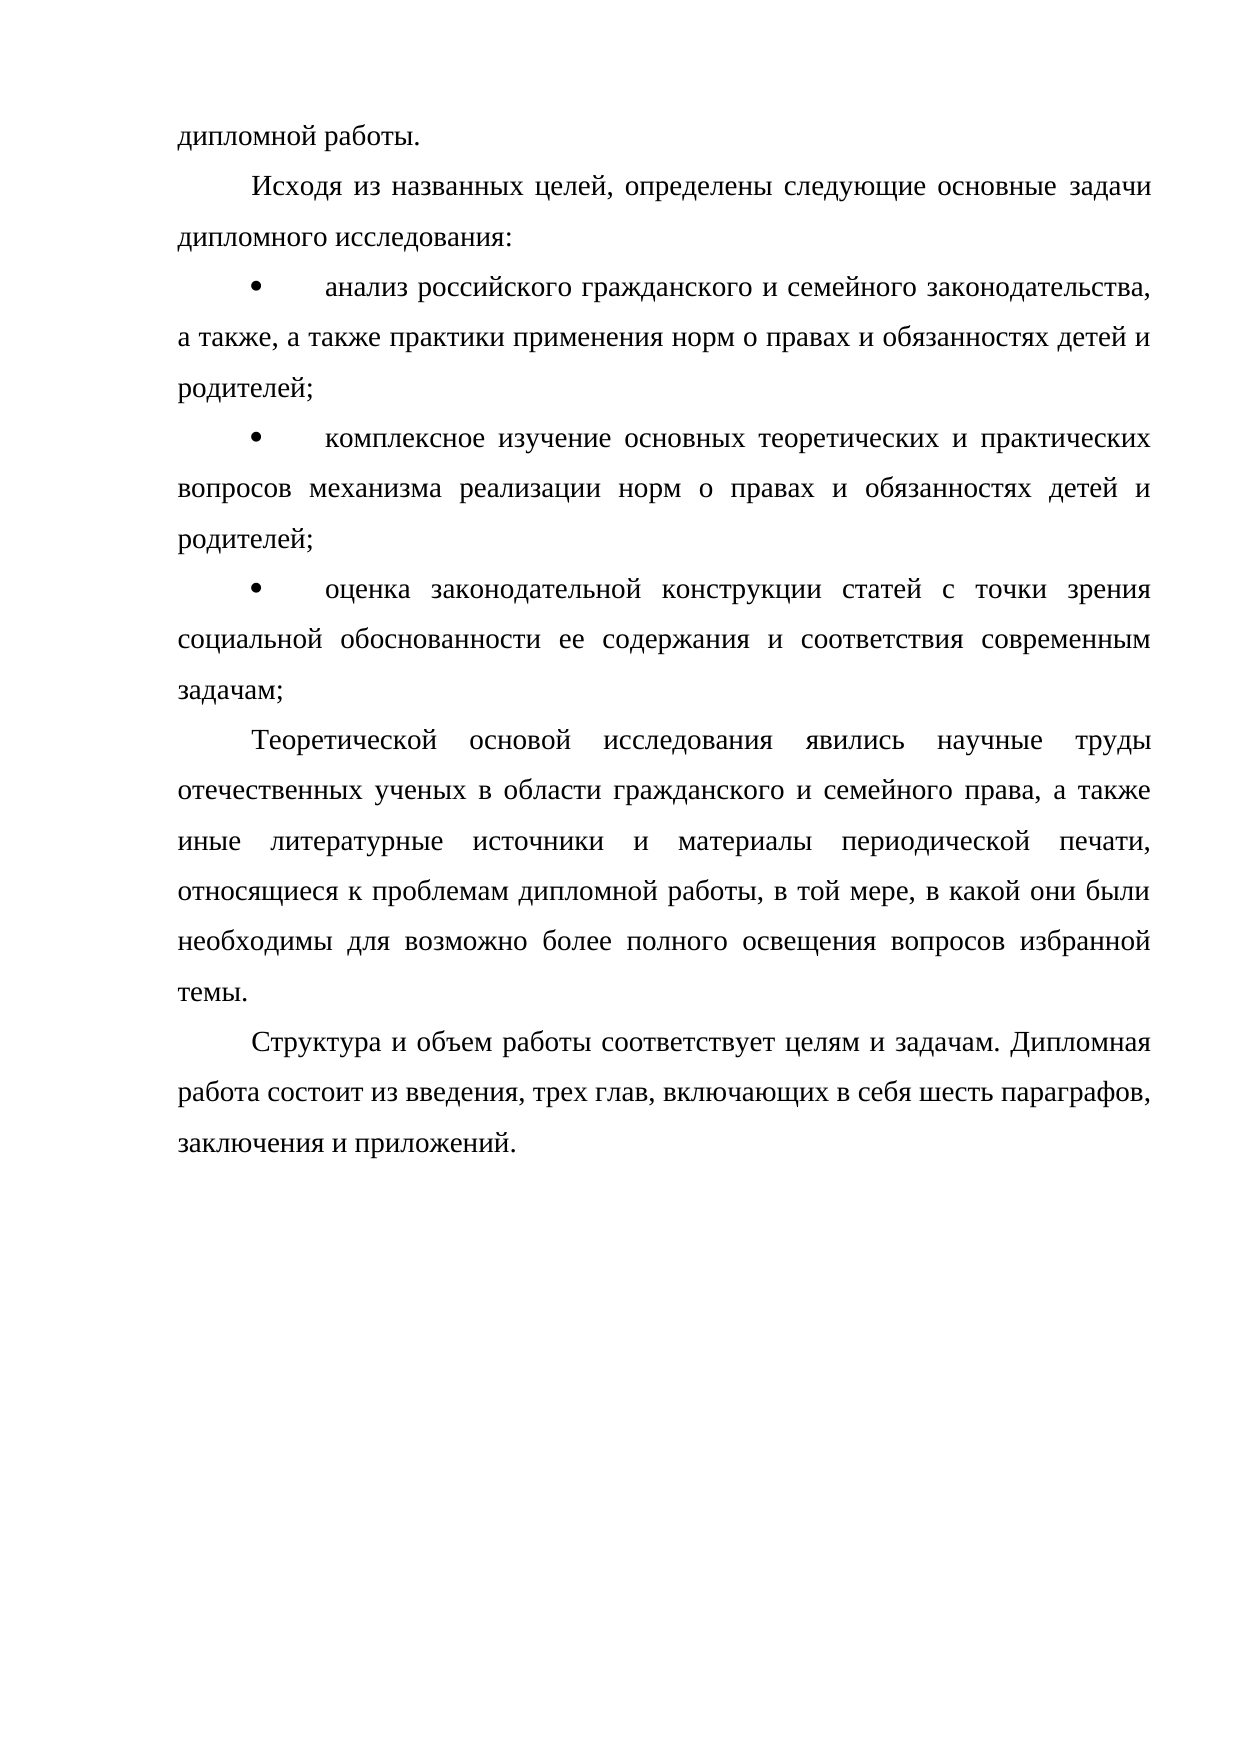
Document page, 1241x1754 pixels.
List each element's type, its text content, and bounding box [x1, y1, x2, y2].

list комплексное изучение основных теоретических и практических вопросов механизма реализации норм о правах и обязанностях детей и родителей; [177, 420, 1152, 554]
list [177, 118, 1152, 152]
list анализ российского гражданского и семейного законодательства, а также, а также практики применения норм о правах и обязанностях детей и родителей; [177, 269, 1152, 403]
list оценка законодательной конструкции статей с точки зрения социальной обоснованности ее содержания и соответствия современным задачам; [177, 571, 1152, 705]
text Структура и объем работы соответствует целям и задачам. Дипломная работа состоит из введения, трех глав, включающих в себя шесть параграфов, заключения и приложений. [177, 1024, 1152, 1158]
text Теоретической основой исследования явились научные труды отечественных ученых в области гражданского и семейного права, а также иные литературные источники и материалы периодической печати, относящиеся к проблемам дипломной работы, в той мере, в какой они были необходимы для возможно более полного освещения вопросов избранной темы. [177, 722, 1152, 1007]
list Исходя из названных целей, определены следующие основные задачи дипломного исследования: [177, 168, 1152, 252]
